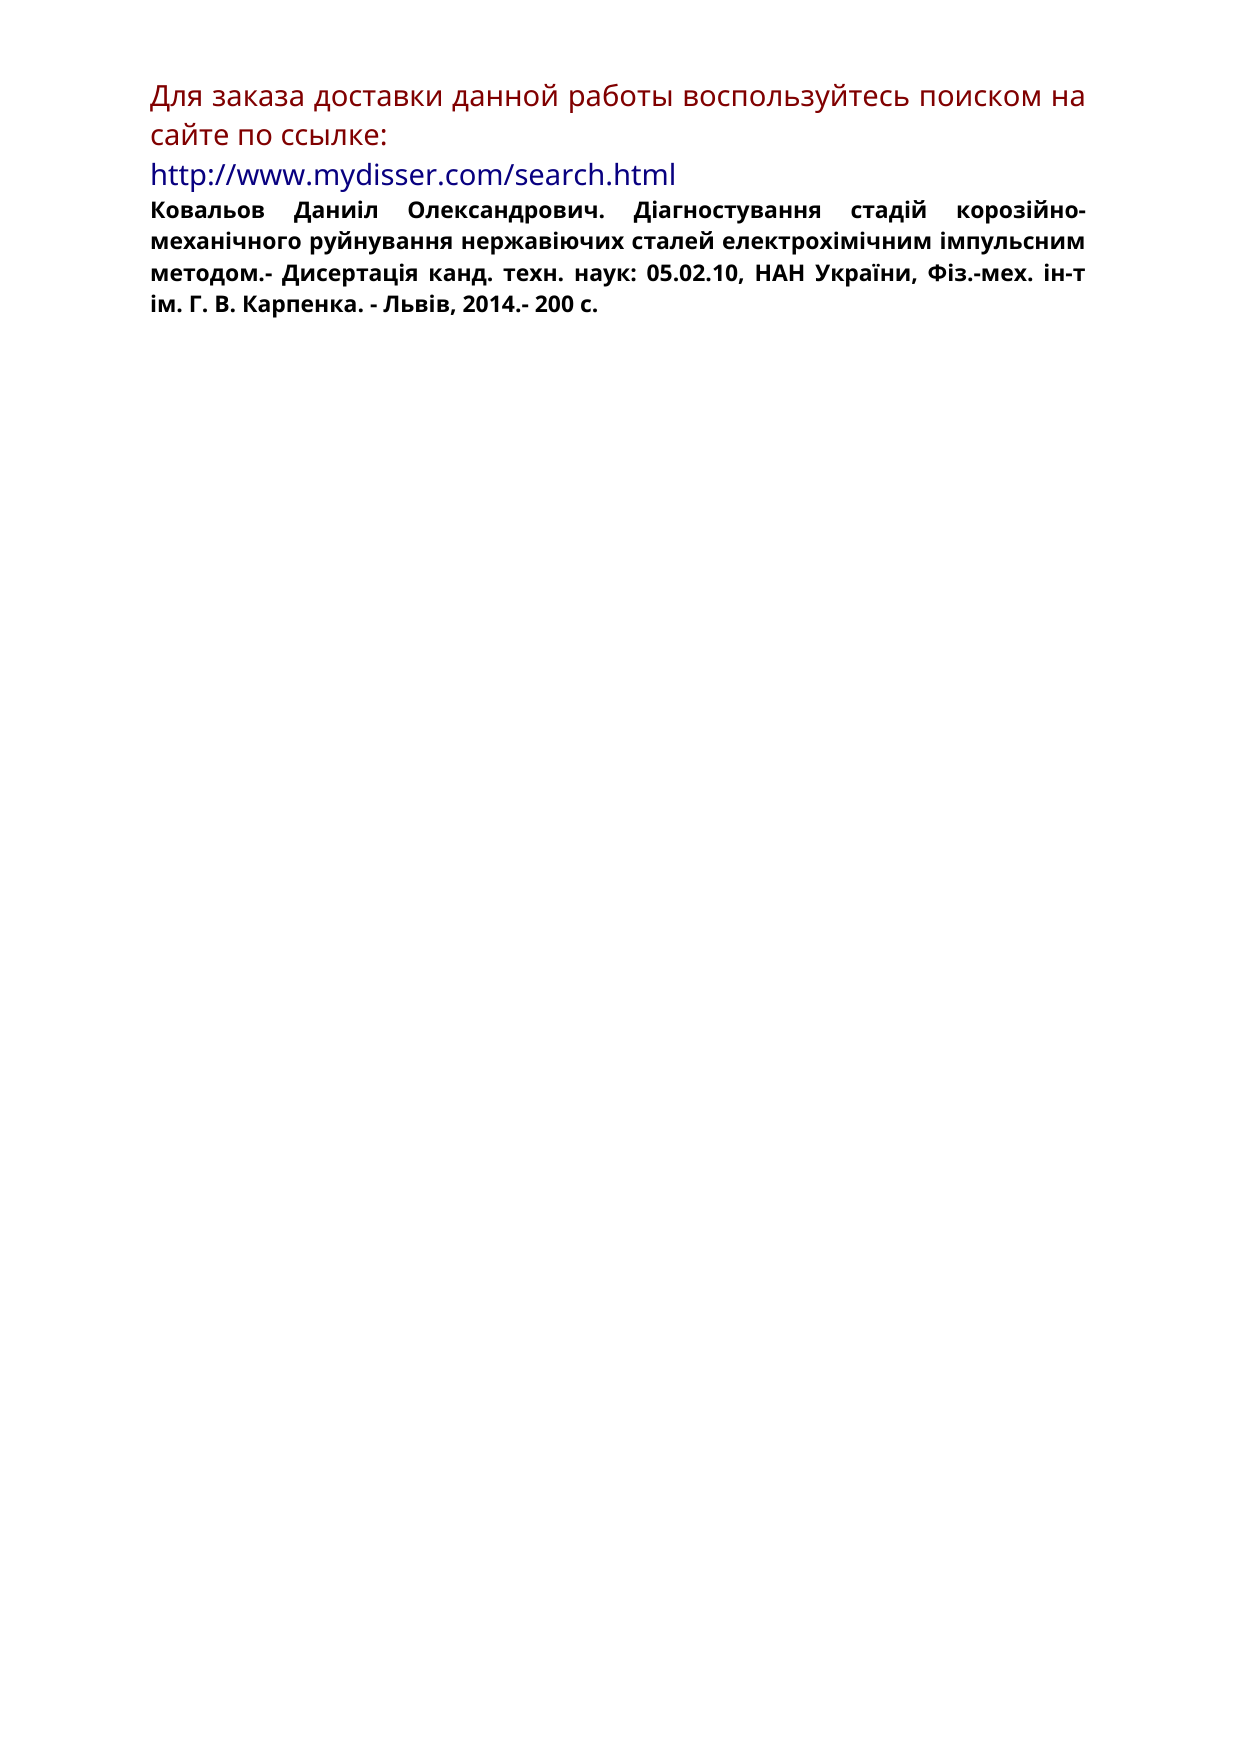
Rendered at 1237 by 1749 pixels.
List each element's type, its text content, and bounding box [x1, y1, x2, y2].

text Ковальов Даниіл Олександрович. Діагностування стадій корозійно-механічного руйнування нержавіючих сталей електрохімічним імпульсним методом.- Дисертація канд. техн. наук: 05.02.10, НАН України, Фіз.-мех. ін-т ім. Г. В. Карпенка. - Львів, 2014.- 200 с. [150, 194, 1086, 319]
